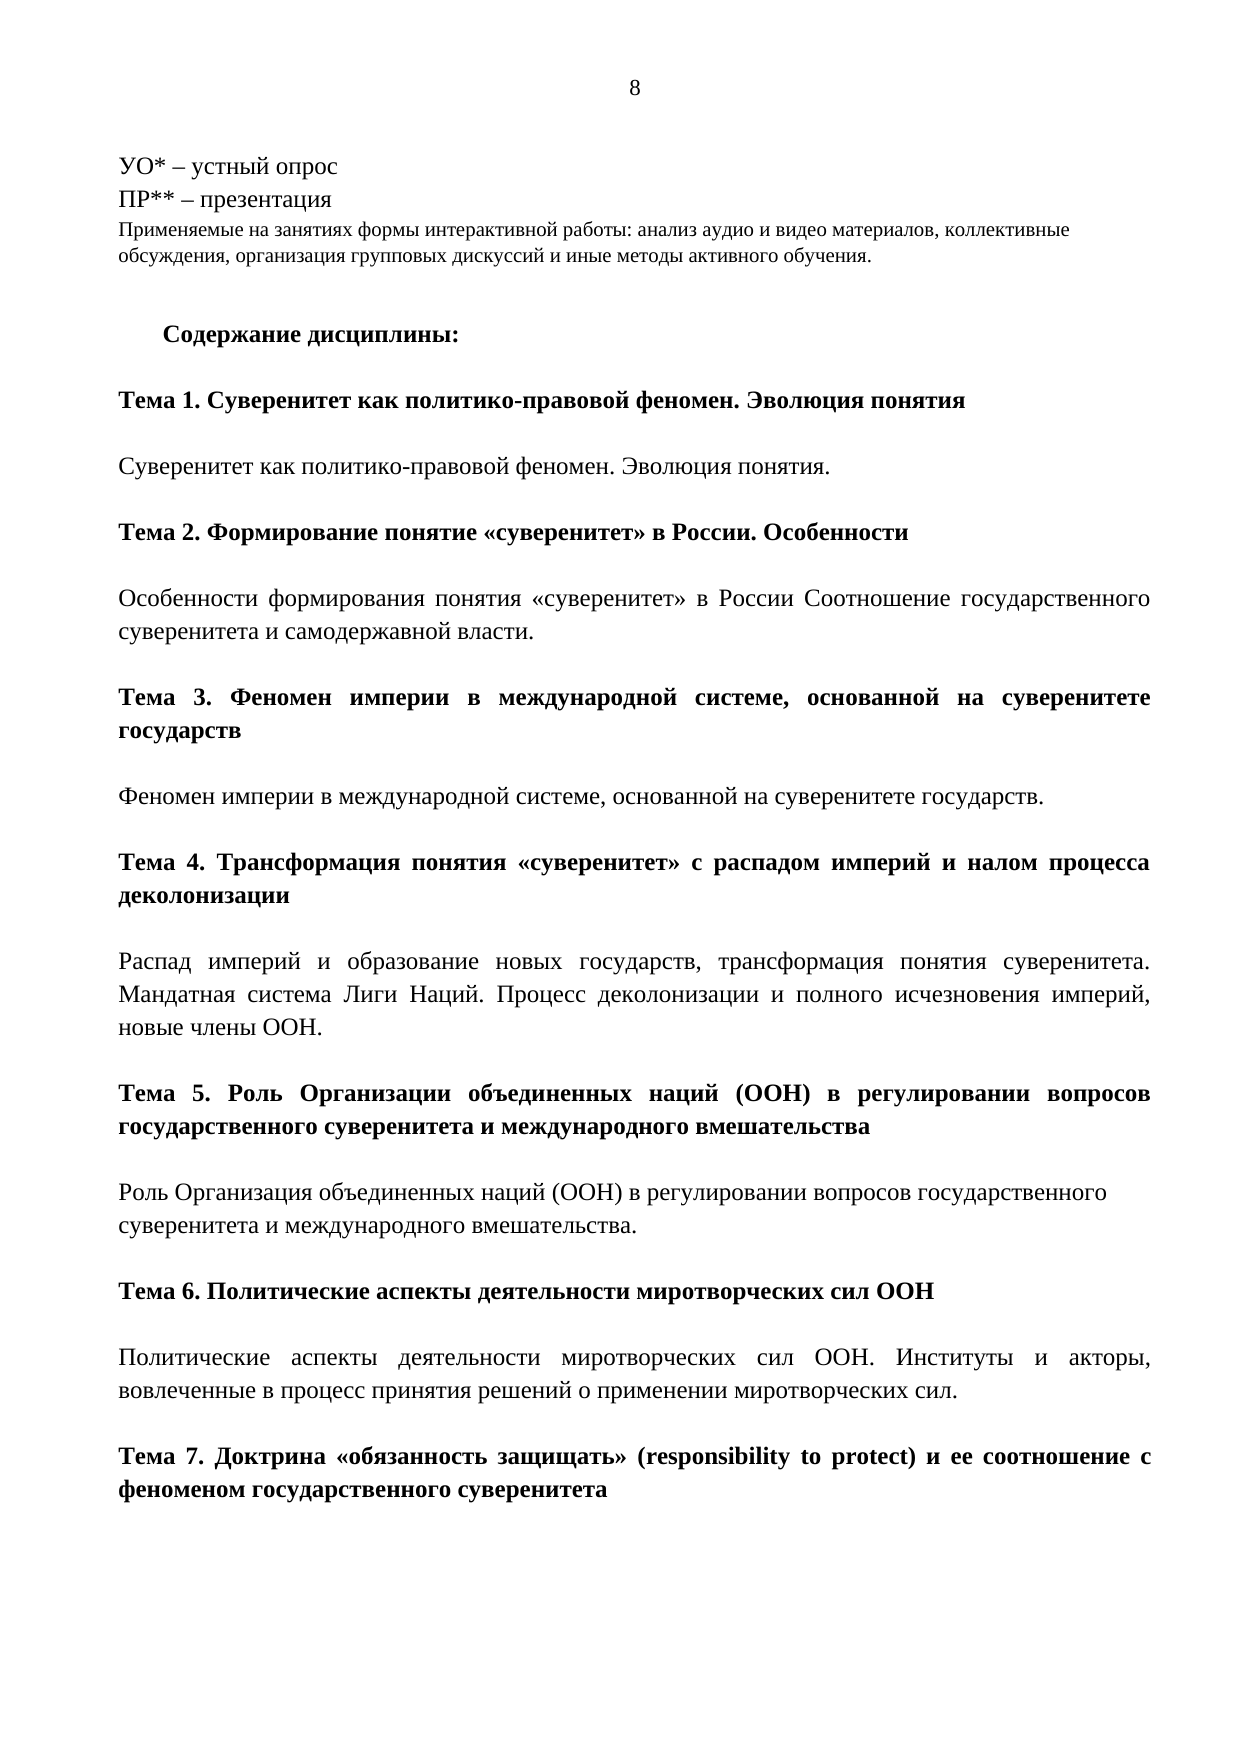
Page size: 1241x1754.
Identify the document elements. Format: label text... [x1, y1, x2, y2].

text Тема 6. Политические аспекты деятельности миротворческих сил ООН [118, 1276, 1152, 1305]
text Тема 7. Доктрина «обязанность защищать» (responsibility to protect) и ее соотношение с феноменом государственного суверенитета [118, 1441, 1152, 1503]
text ПР** – презентация [118, 184, 1152, 213]
text Политические аспекты деятельности миротворческих сил ООН. Институты и акторы, вовлеченные в процесс принятия решений о применении миротворческих сил. [118, 1342, 1152, 1404]
text Феномен империи в международной системе, основанной на суверенитете государств. [118, 781, 1152, 810]
text Тема 5. Роль Организации объединенных наций (ООН) в регулировании вопросов государственного суверенитета и международного вмешательства [118, 1078, 1152, 1140]
text Суверенитет как политико-правовой феномен. Эволюция понятия. [118, 451, 1152, 479]
text Особенности формирования понятия «суверенитет» в России Соотношение государственного суверенитета и самодержавной власти. [118, 583, 1152, 645]
text Тема 2. Формирование понятие «суверенитет» в России. Особенности [118, 517, 1152, 546]
text Распад империй и образование новых государств, трансформация понятия суверенитета. Мандатная система Лиги Наций. Процесс деколонизации и полного исчезновения империй, новые члены ООН. [118, 946, 1152, 1041]
text Тема 4. Трансформация понятия «суверенитет» с распадом империй и налом процесса деколонизации [118, 847, 1152, 909]
text Тема 3. Феномен империи в международной системе, основанной на суверенитете государств [118, 682, 1152, 744]
text Роль Организация объединенных наций (ООН) в регулировании вопросов государственного суверенитета и международного вмешательства. [118, 1177, 1152, 1239]
text Тема 1. Суверенитет как политико-правовой феномен. Эволюция понятия [118, 385, 1152, 413]
text Применяемые на занятиях формы интерактивной работы: анализ аудио и видео материалов, коллективные обсуждения, организация групповых дискуссий и иные методы активного обучения. [118, 217, 1152, 267]
list Содержание дисциплины: [162, 319, 1152, 347]
text УО* – устный опрос [118, 151, 1152, 180]
